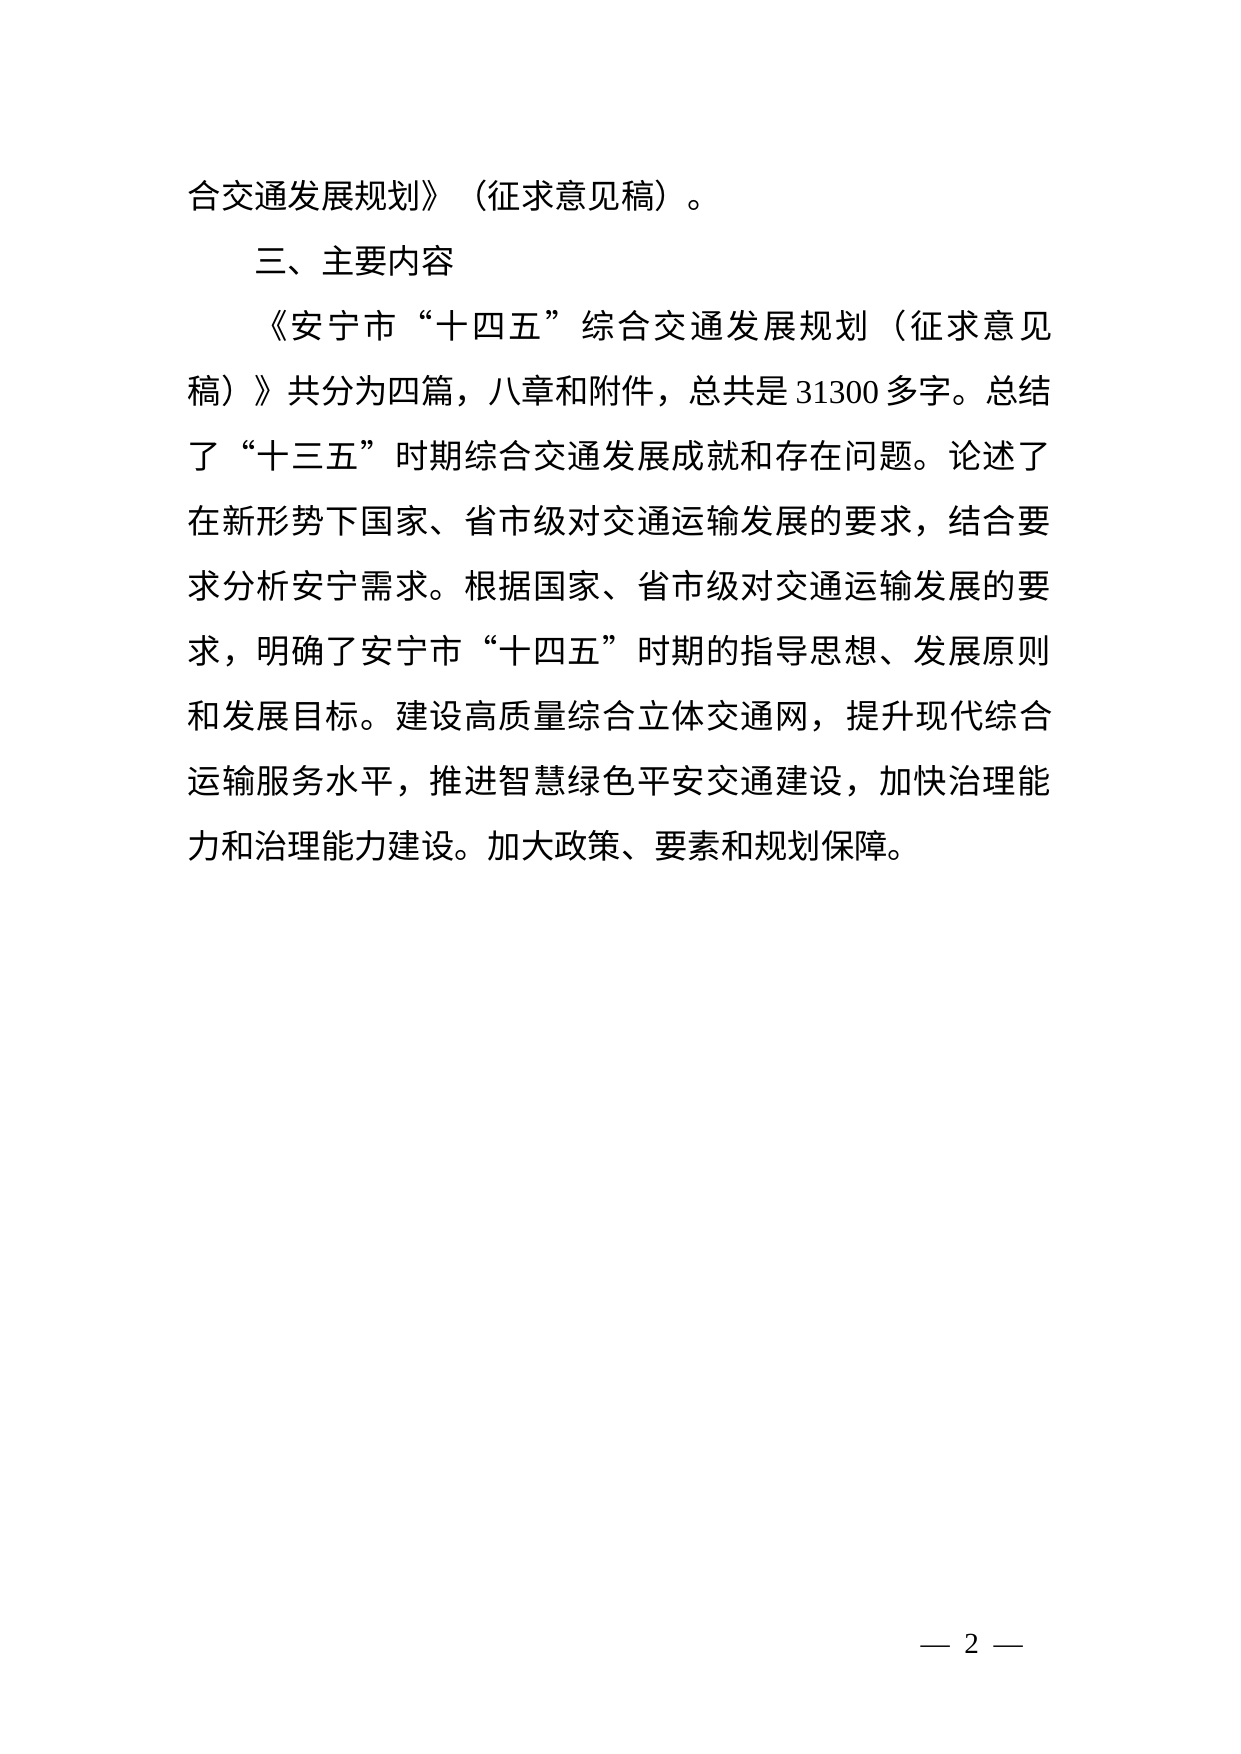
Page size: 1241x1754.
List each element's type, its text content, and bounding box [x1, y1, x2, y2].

list 《安宁市“十四五”综合交通发展规划（征求意见稿）》共分为四篇，八章和附件，总共是31300多字。总结了“十三五”时期综合交通发展成就和存在问题。论述了在新形势下国家、省市级对交通运输发展的要求，结合要求分析安宁需求。根据国家、省市级对交通运输发展的要求，明确了安宁市“十四五”时期的指导思想、发展原则和发展目标。建设高质量综合立体交通网，提升现代综合运输服务水平，推进智慧绿色平安交通建设，加快治理能力和治理能力建设。加大政策、要素和规划保障。 [187, 292, 1053, 877]
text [187, 162, 1053, 227]
list 主要内容 [187, 227, 1053, 292]
